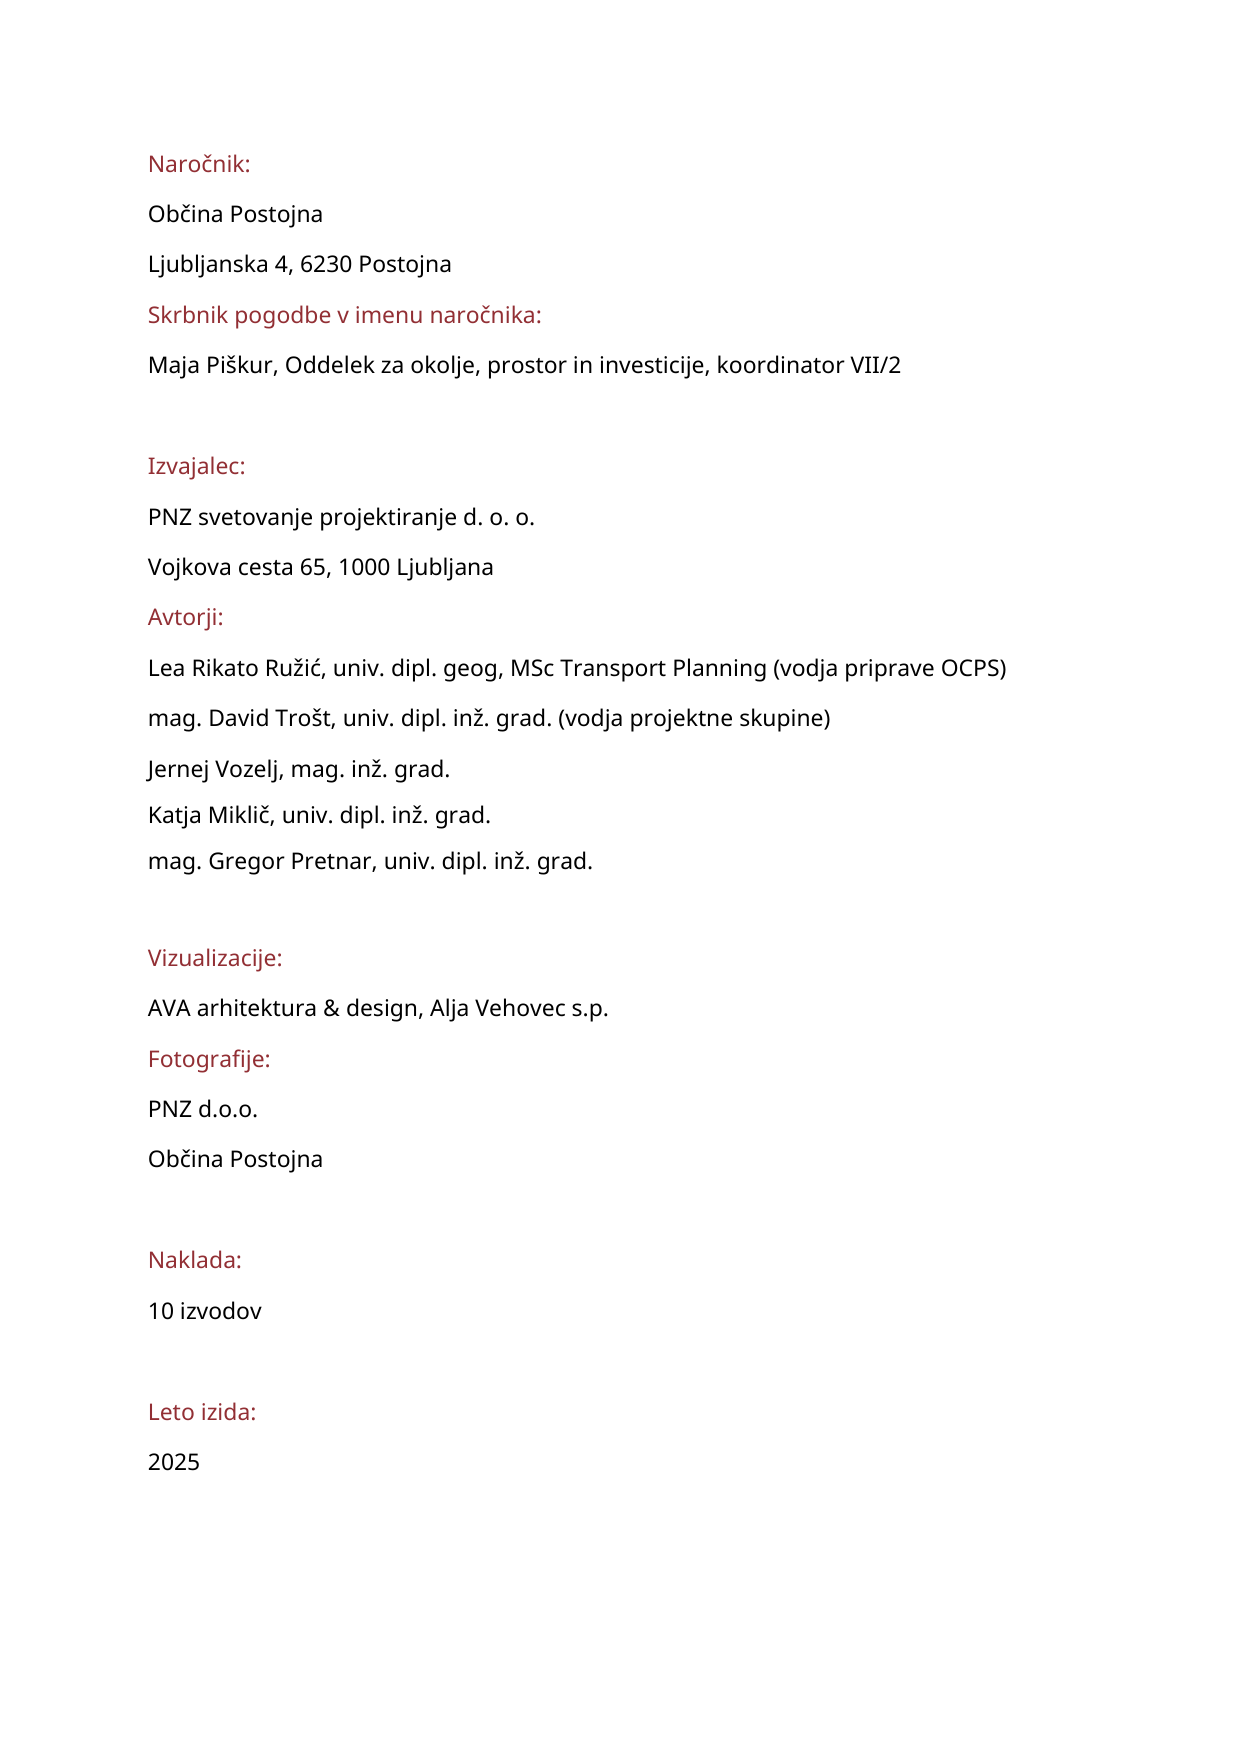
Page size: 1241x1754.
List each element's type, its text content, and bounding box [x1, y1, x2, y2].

text Ljubljanska 4, 6230 Postojna [148, 248, 1093, 280]
text Lea Rikato Ružić, univ. dipl. geog, MSc Transport Planning (vodja priprave OCPS) [148, 652, 1093, 683]
text Naročnik: [148, 148, 1093, 179]
text Jernej Vozelj, mag. inž. grad. [148, 753, 1093, 784]
text Leto izida: [148, 1396, 1093, 1427]
text PNZ d.o.o. [148, 1093, 1093, 1124]
text Skrbnik pogodbe v imenu naročnika: [148, 299, 1093, 330]
text Naklada: [148, 1244, 1093, 1276]
text Avtorji: [148, 601, 1093, 633]
text AVA arhitektura & design, Alja Vehovec s.p. [148, 992, 1093, 1023]
text Vojkova cesta 65, 1000 Ljubljana [148, 551, 1093, 582]
text Maja Piškur, Oddelek za okolje, prostor in investicije, koordinator VII/2 [148, 349, 1093, 381]
text 10 izvodov [148, 1295, 1093, 1326]
text mag. David Trošt, univ. dipl. inž. grad. (vodja projektne skupine) [148, 702, 1093, 733]
text 2025 [148, 1446, 1093, 1477]
text Izvajalec: [148, 450, 1093, 481]
text Občina Postojna [148, 198, 1093, 229]
text Občina Postojna [148, 1143, 1093, 1175]
text PNZ svetovanje projektiranje d. o. o. [148, 501, 1093, 532]
text Fotografije: [148, 1043, 1093, 1074]
text mag. Gregor Pretnar, univ. dipl. inž. grad. [148, 845, 1093, 876]
text Katja Miklič, univ. dipl. inž. grad. [148, 799, 1093, 830]
text Vizualizacije: [148, 942, 1093, 973]
